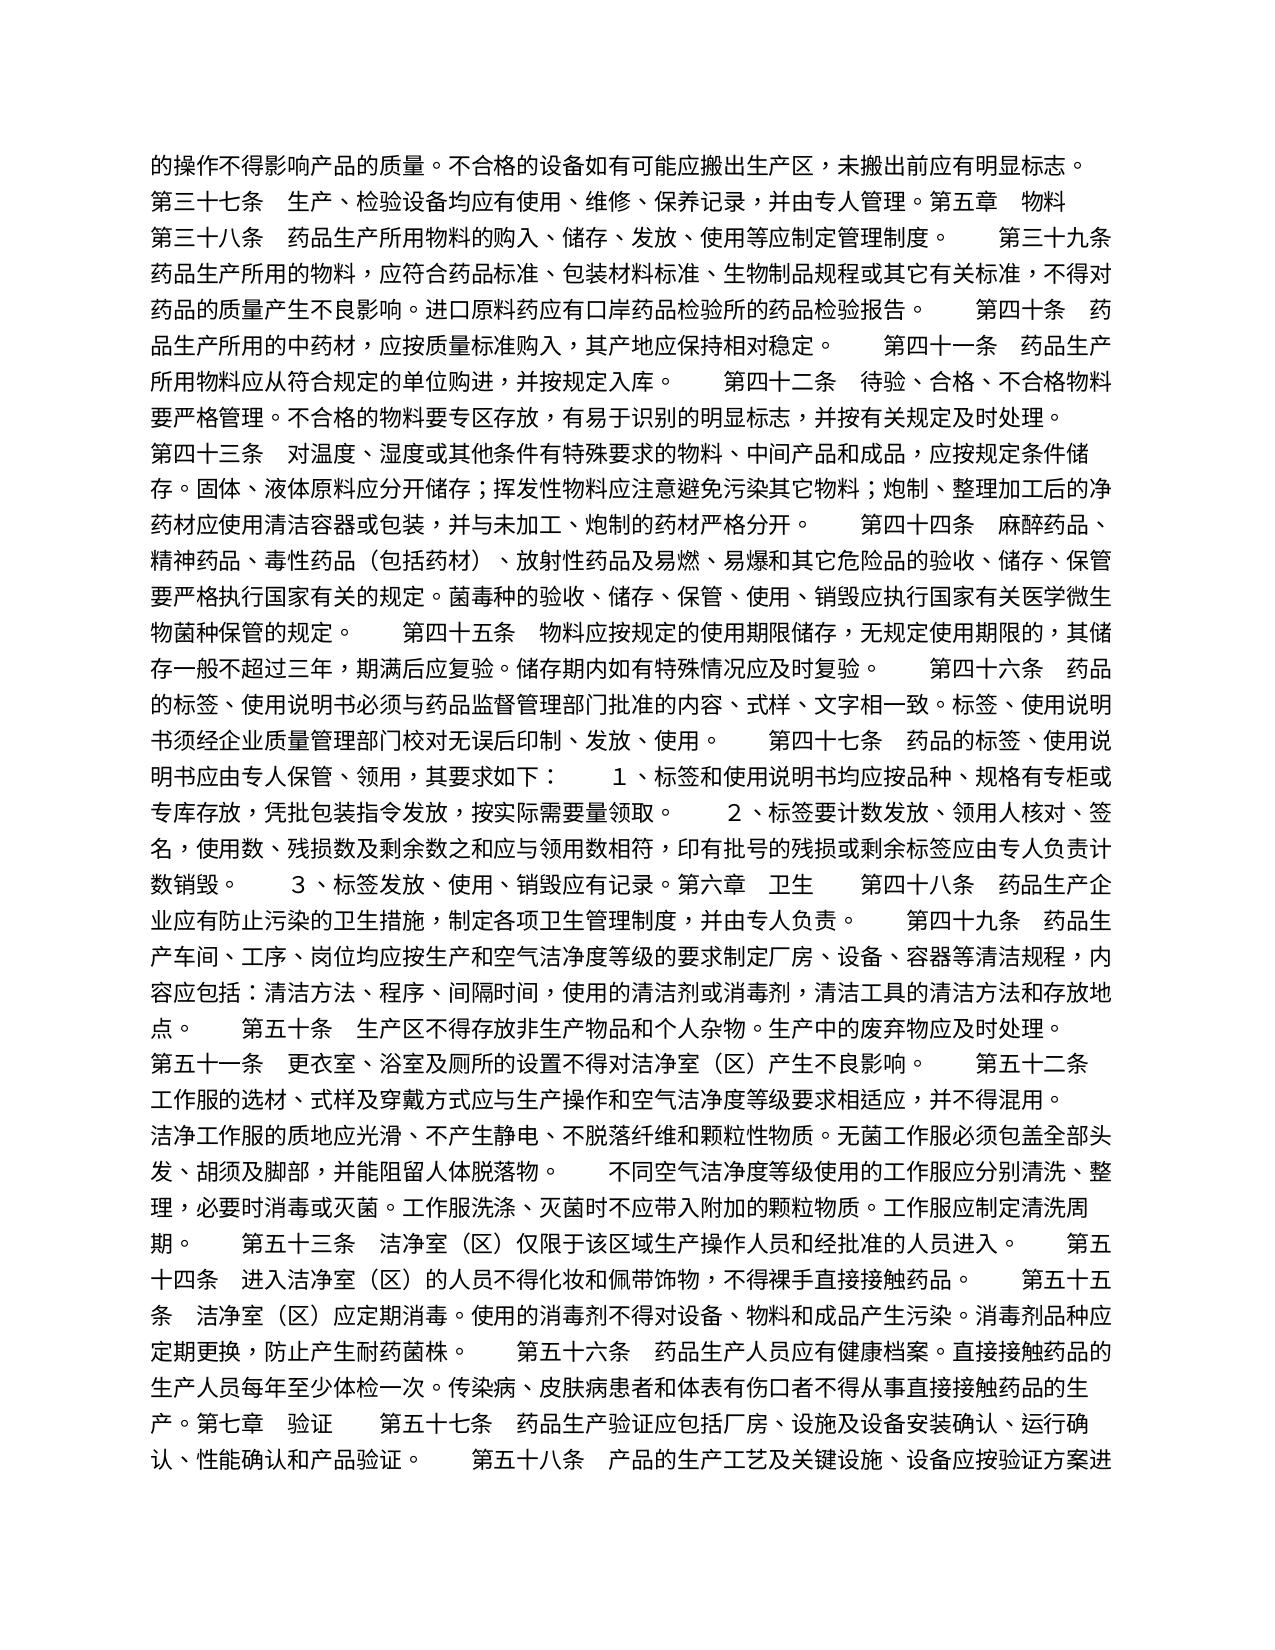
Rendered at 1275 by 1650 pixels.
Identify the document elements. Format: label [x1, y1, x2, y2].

text [150, 150, 1125, 1475]
